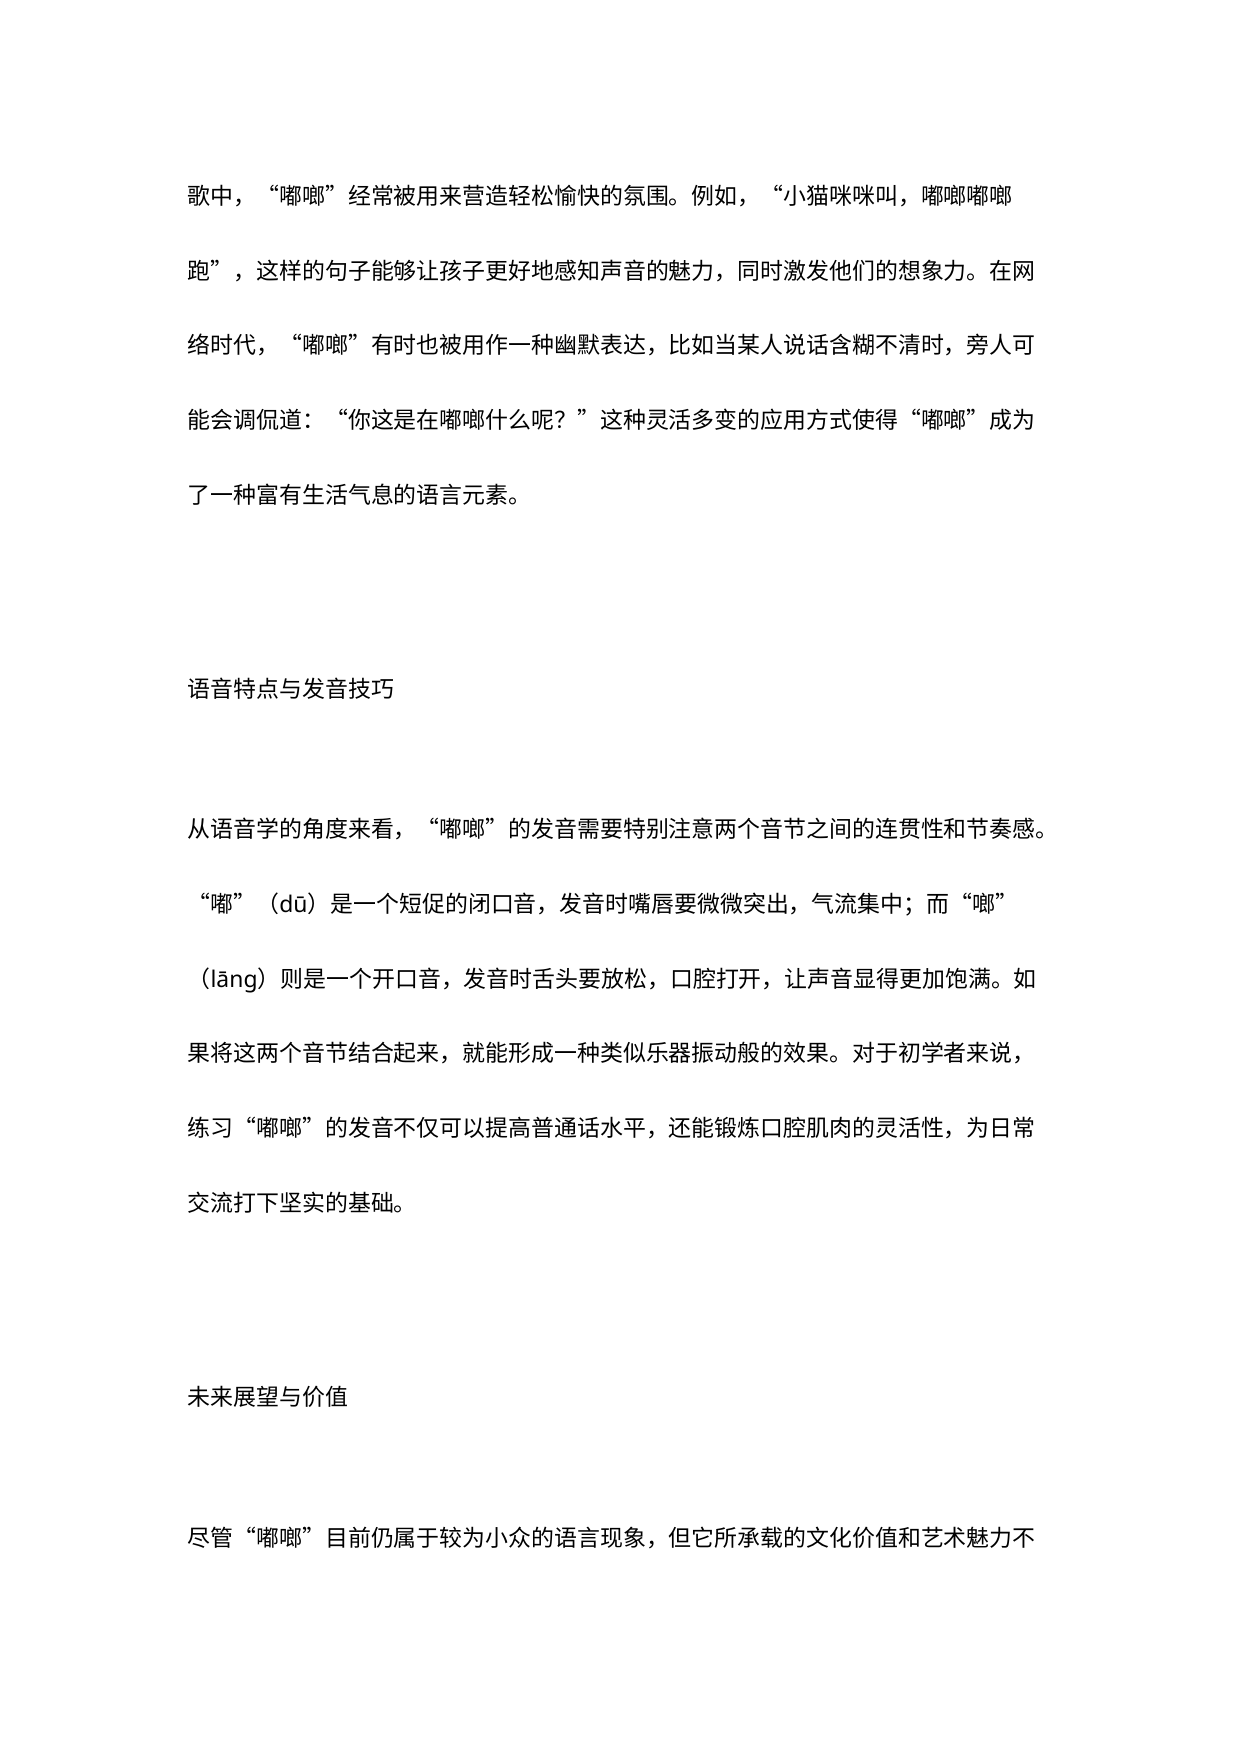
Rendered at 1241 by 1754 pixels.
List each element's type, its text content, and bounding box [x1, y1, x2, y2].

text 语音特点与发音技巧 [187, 655, 1053, 720]
text 从语音学的角度来看，“嘟啷”的发音需要特别注意两个音节之间的连贯性和节奏感。“嘟”（dū）是一个短促的闭口音，发音时嘴唇要微微突出，气流集中；而“啷”（lāng）则是一个开口音，发音时舌头要放松，口腔打开，让声音显得更加饱满。如果将这两个音节结合起来，就能形成一种类似乐器振动般的效果。对于初学者来说，练习“嘟啷”的发音不仅可以提高普通话水平，还能锻炼口腔肌肉的灵活性，为日常交流打下坚实的基础。 [187, 795, 1053, 1234]
text 未来展望与价值 [187, 1363, 1053, 1428]
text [187, 1503, 1053, 1568]
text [187, 162, 1053, 526]
